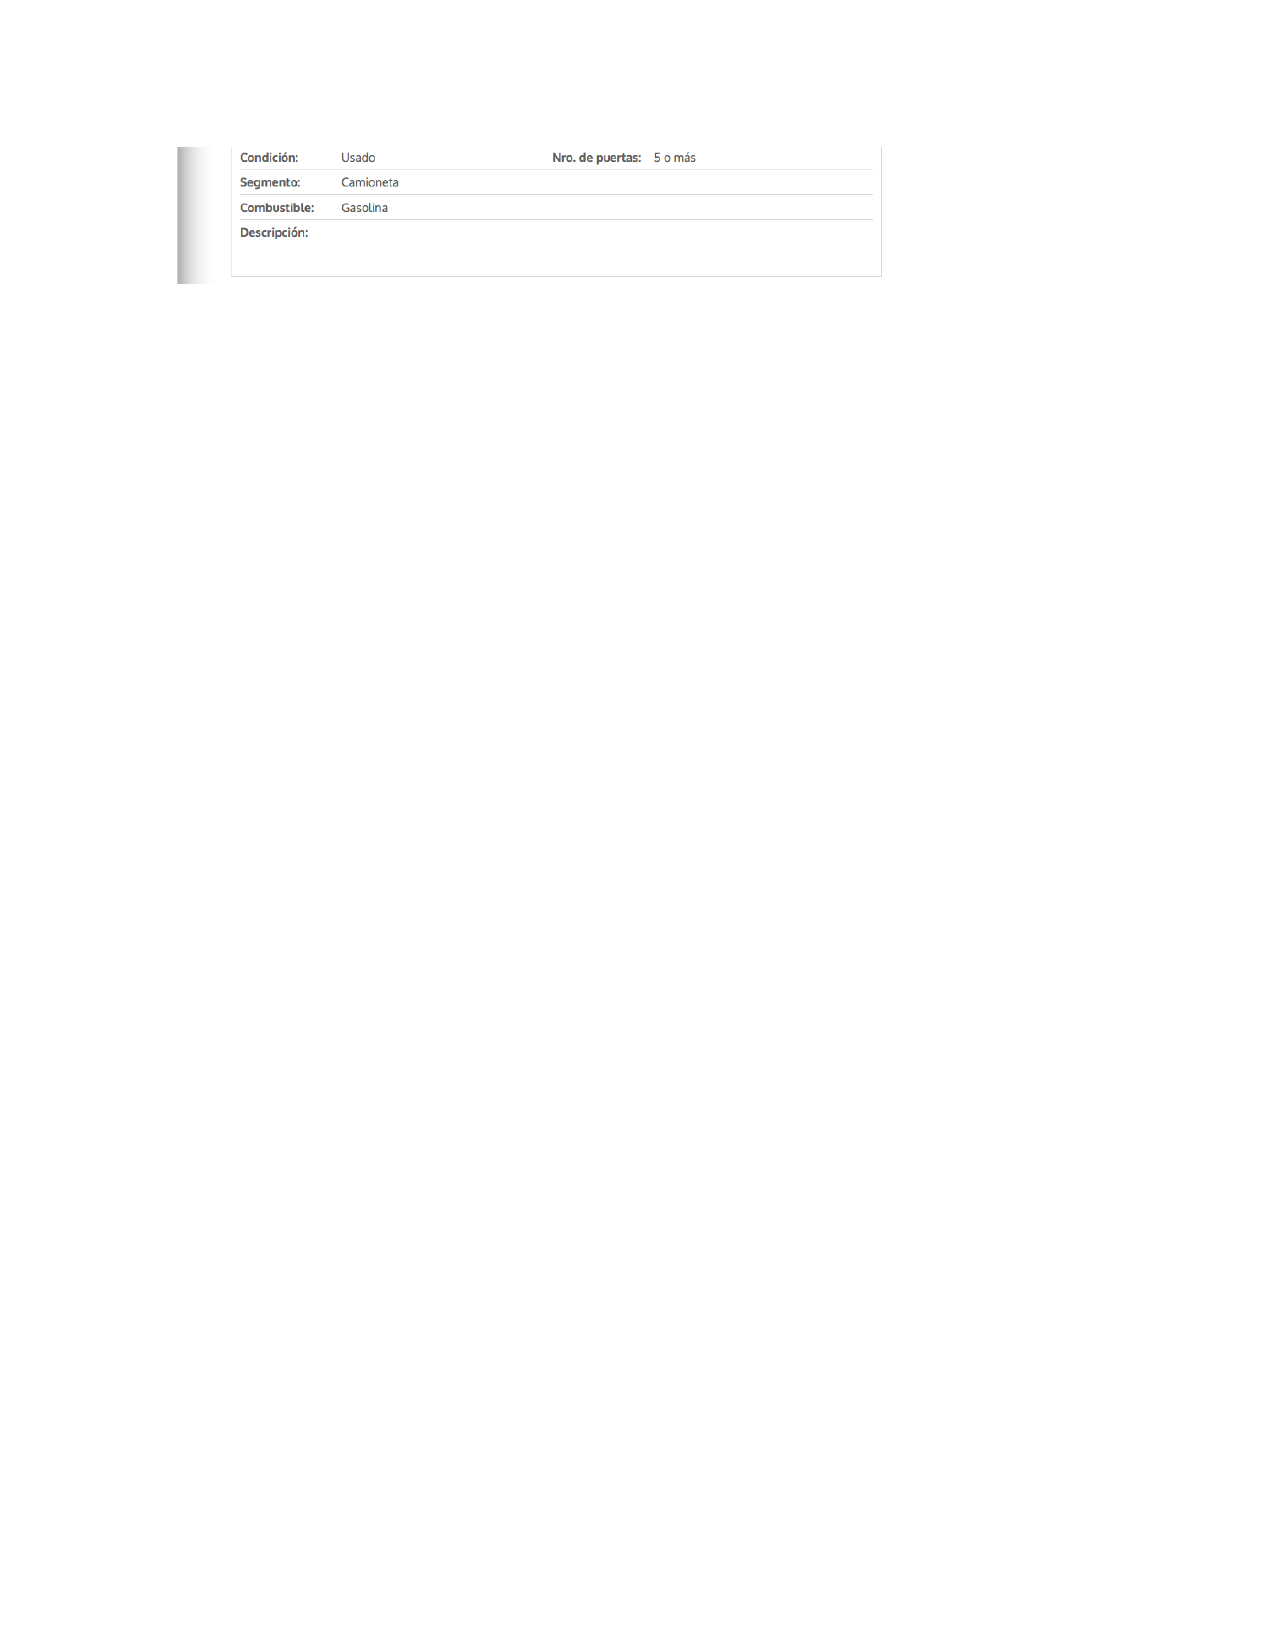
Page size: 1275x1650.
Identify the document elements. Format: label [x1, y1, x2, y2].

picture [177, 147, 889, 284]
